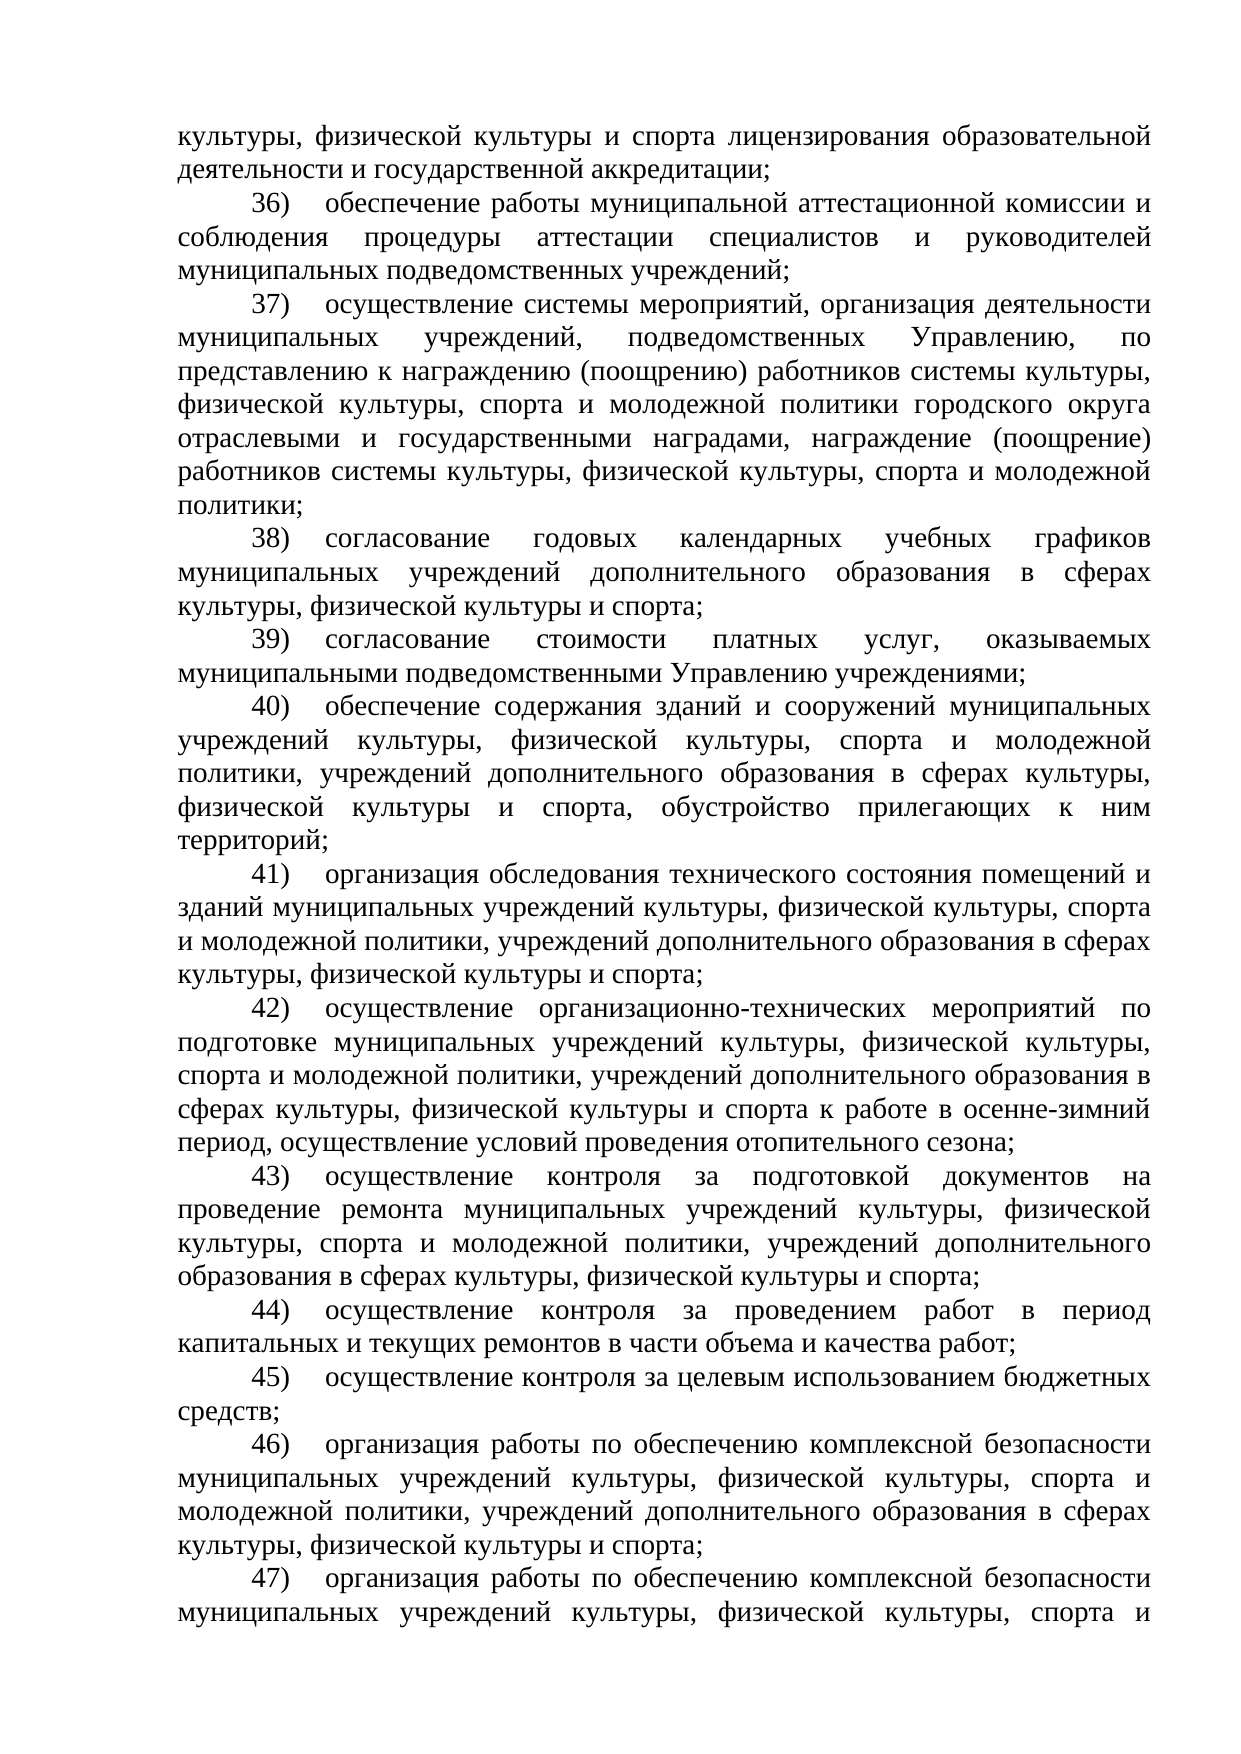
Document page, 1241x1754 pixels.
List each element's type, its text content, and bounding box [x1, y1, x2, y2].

list согласование годовых календарных учебных графиков муниципальных учреждений дополнительного образования в сферах культуры, физической культуры и спорта; [177, 521, 1152, 621]
list организация обследования технического состояния помещений и зданий муниципальных учреждений культуры, физической культуры, спорта и молодежной политики, учреждений дополнительного образования в сферах культуры, физической культуры и спорта; [177, 856, 1152, 990]
list согласование стоимости платных услуг, оказываемых муниципальными подведомственными Управлению учреждениями; [177, 621, 1152, 688]
list осуществление контроля за подготовкой документов на проведение ремонта муниципальных учреждений культуры, физической культуры, спорта и молодежной политики, учреждений дополнительного образования в сферах культуры, физической культуры и спорта; [177, 1158, 1152, 1292]
list осуществление контроля за проведением работ в период капитальных и текущих ремонтов в части объема и качества работ; [177, 1292, 1152, 1359]
list осуществление системы мероприятий, организация деятельности муниципальных учреждений, подведомственных Управлению, по представлению к награждению (поощрению) работников системы культуры, физической культуры, спорта и молодежной политики городского округа отраслевыми и государственными наградами, награждение (поощрение) работников системы культуры, физической культуры, спорта и молодежной политики; [177, 286, 1152, 521]
list обеспечение работы муниципальной аттестационной комиссии и соблюдения процедуры аттестации специалистов и руководителей муниципальных подведомственных учреждений; [177, 185, 1152, 286]
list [177, 118, 1152, 185]
list осуществление организационно-технических мероприятий по подготовке муниципальных учреждений культуры, физической культуры, спорта и молодежной политики, учреждений дополнительного образования в сферах культуры, физической культуры и спорта к работе в осенне-зимний период, осуществление условий проведения отопительного сезона; [177, 990, 1152, 1158]
list обеспечение содержания зданий и сооружений муниципальных учреждений культуры, физической культуры, спорта и молодежной политики, учреждений дополнительного образования в сферах культуры, физической культуры и спорта, обустройство прилегающих к ним территорий; [177, 688, 1152, 856]
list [177, 1560, 1152, 1627]
list осуществление контроля за целевым использованием бюджетных средств; [177, 1359, 1152, 1426]
